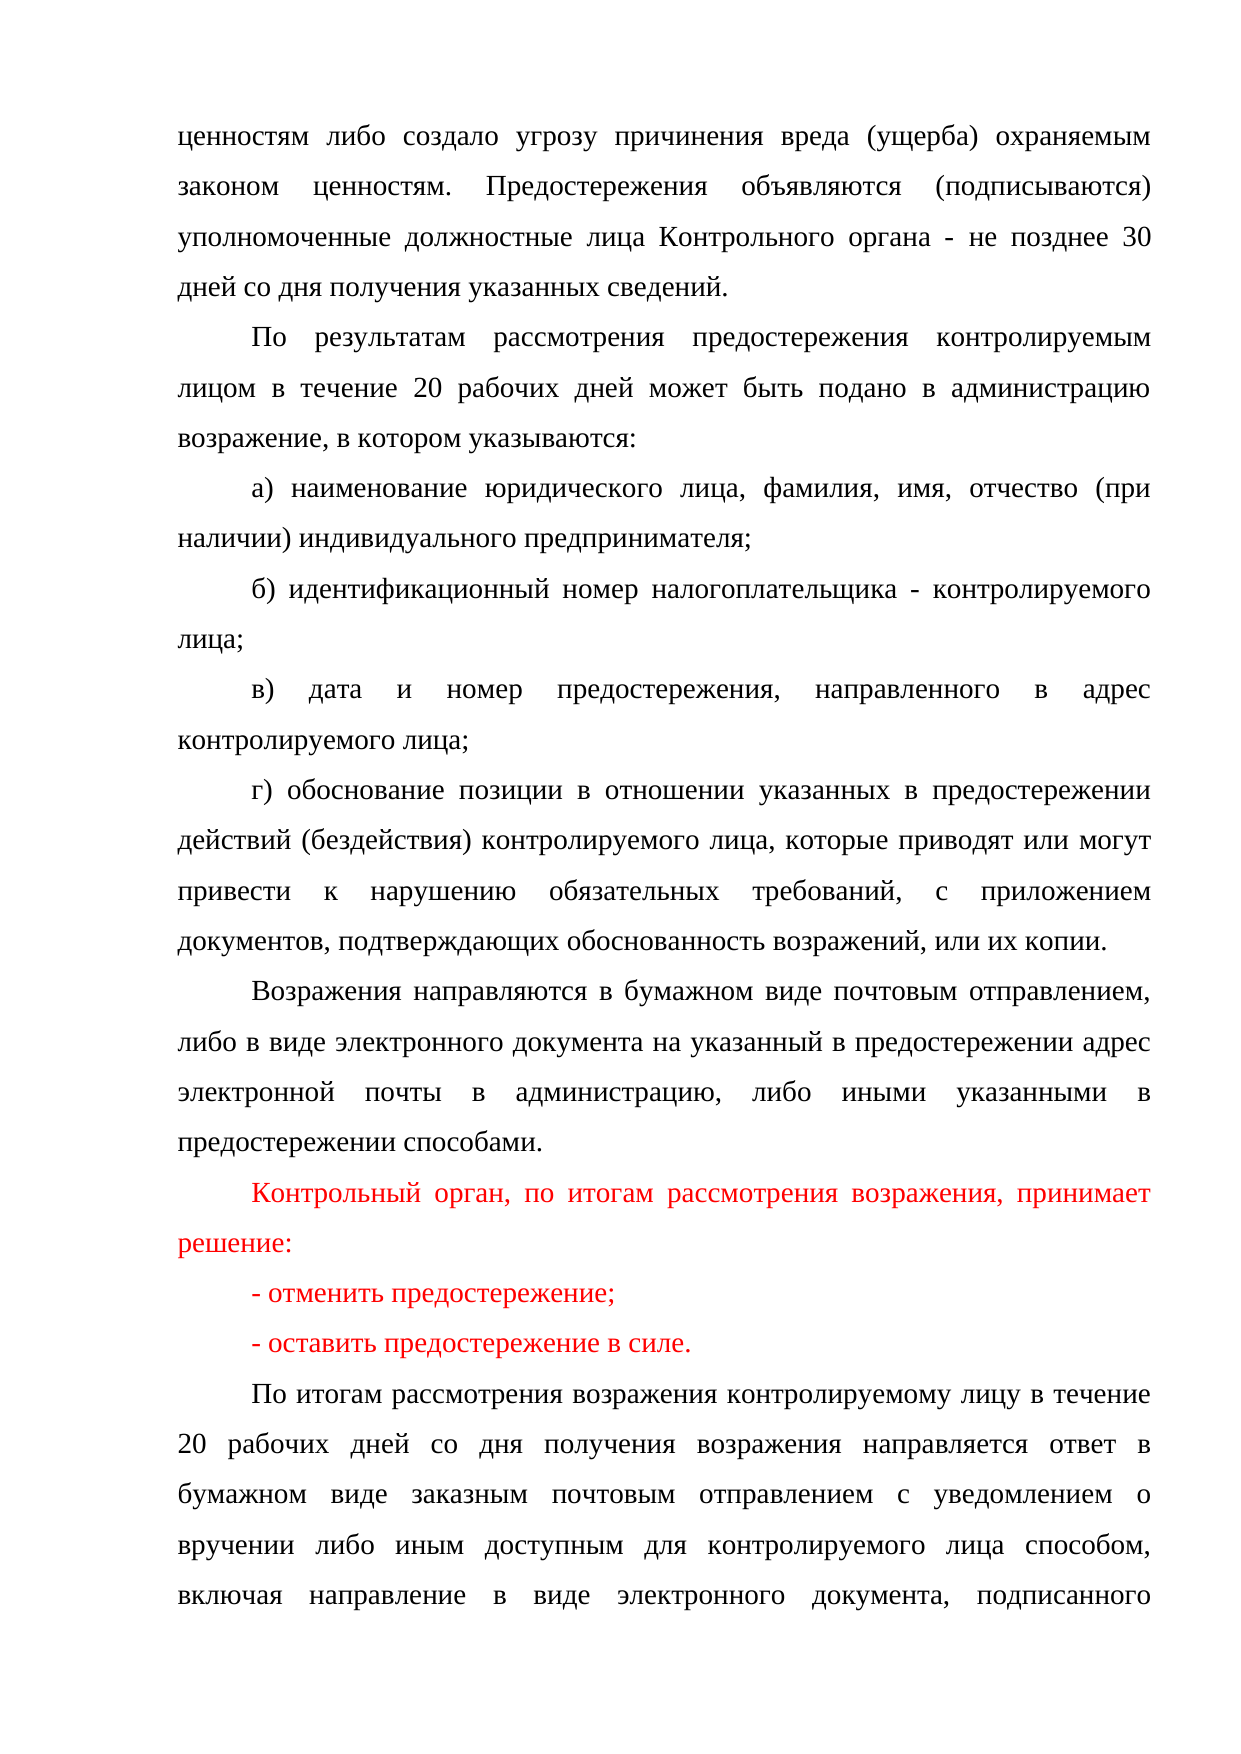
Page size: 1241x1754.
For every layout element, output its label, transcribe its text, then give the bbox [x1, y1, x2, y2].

text Контрольный орган, по итогам рассмотрения возражения, принимает решение: [177, 1175, 1152, 1258]
text Возражения направляются в бумажном виде почтовым отправлением, либо в виде электронного документа на указанный в предостережении адрес электронной почты в администрацию, либо иными указанными в предостережении способами. [177, 973, 1152, 1158]
text - отменить предостережение; [177, 1275, 1152, 1309]
text в) дата и номер предостережения, направленного в адрес контролируемого лица; [177, 672, 1152, 755]
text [177, 1376, 1152, 1611]
text - оставить предостережение в силе. [177, 1326, 1152, 1359]
text а) наименование юридического лица, фамилия, имя, отчество (при наличии) индивидуального предпринимателя; [177, 470, 1152, 554]
text По результатам рассмотрения предостережения контролируемым лицом в течение 20 рабочих дней может быть подано в администрацию возражение, в котором указываются: [177, 319, 1152, 453]
text г) обоснование позиции в отношении указанных в предостережении действий (бездействия) контролируемого лица, которые приводят или могут привести к нарушению обязательных требований, с приложением документов, подтверждающих обоснованность возражений, или их копии. [177, 772, 1152, 957]
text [177, 118, 1152, 303]
text б) идентификационный номер налогоплательщика - контролируемого лица; [177, 571, 1152, 655]
